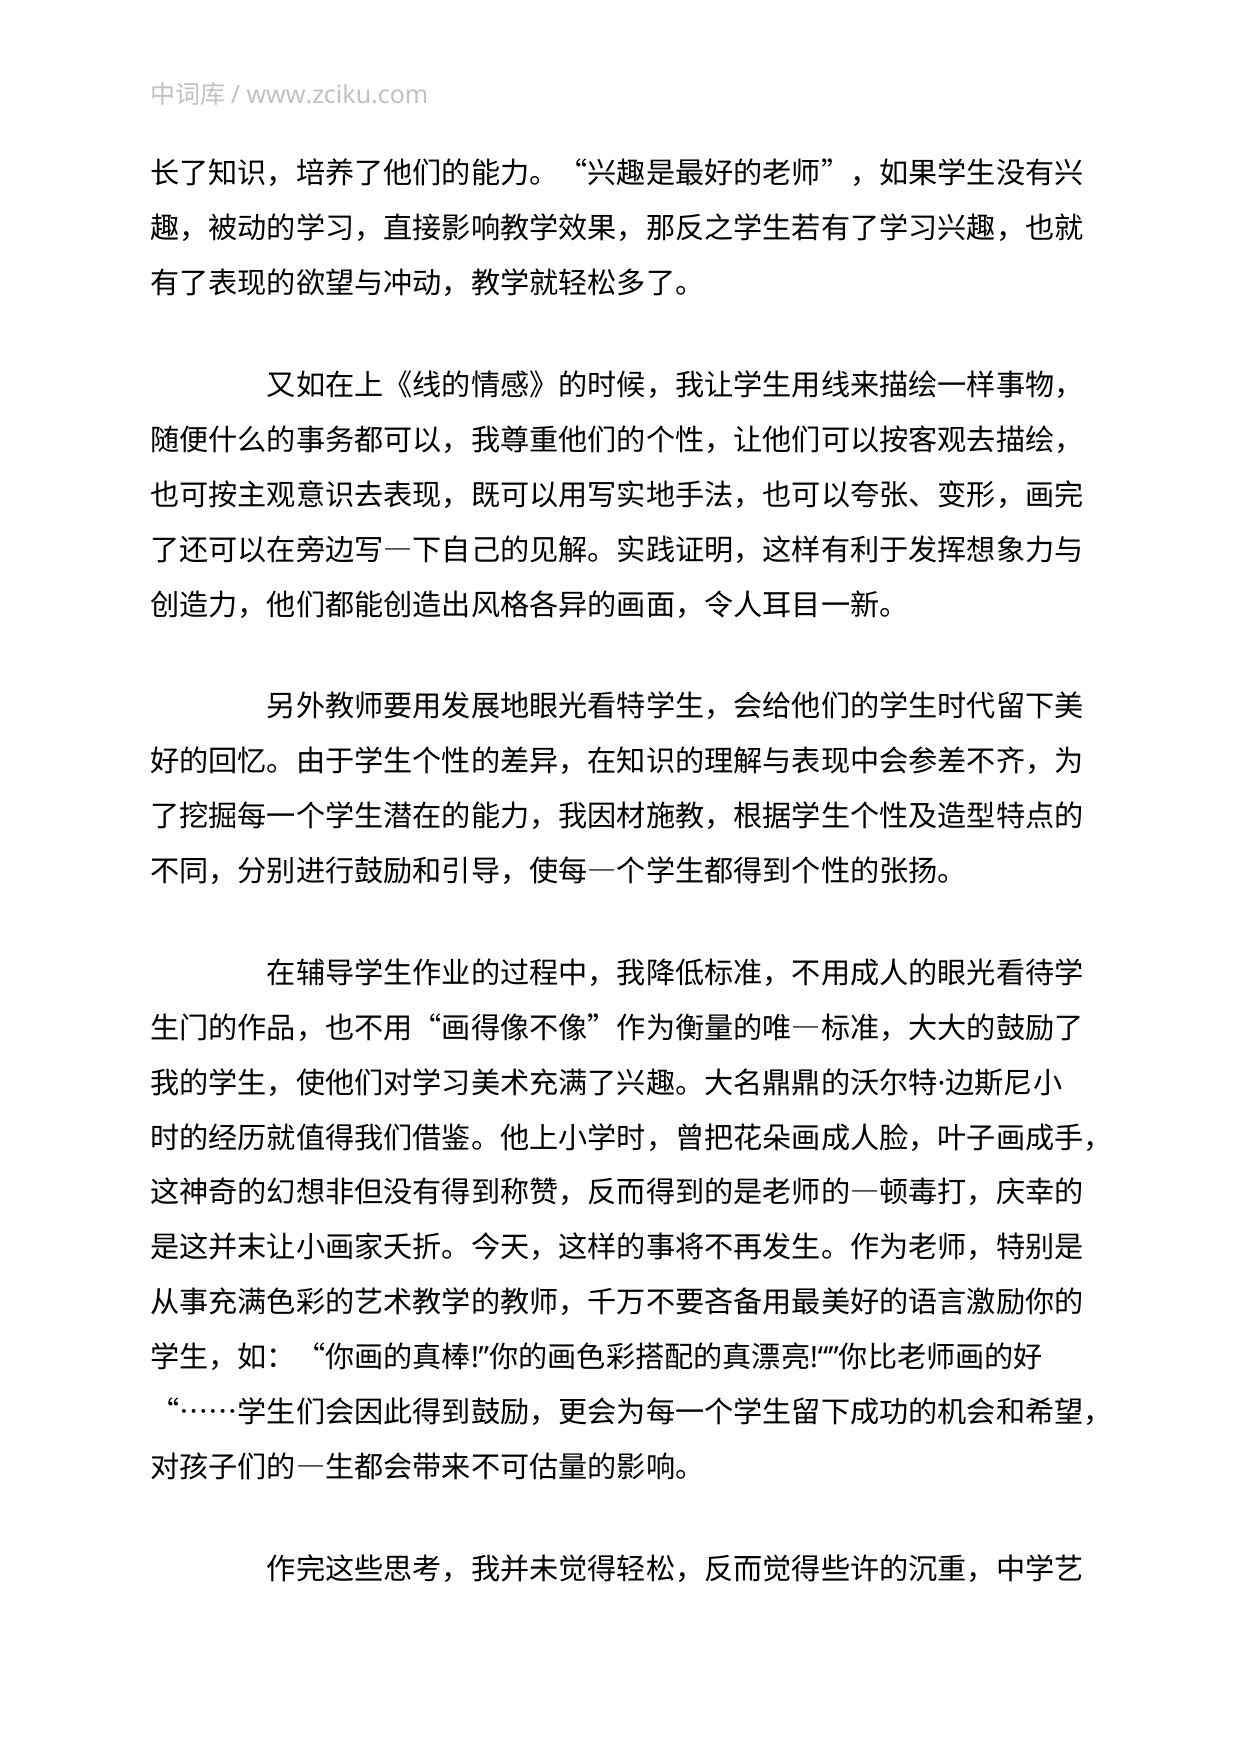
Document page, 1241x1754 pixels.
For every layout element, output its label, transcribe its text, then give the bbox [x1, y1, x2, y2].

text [150, 1545, 1090, 1588]
text 又如在上《线的情感》的时候，我让学生用线来描绘一样事物，随便什么的事务都可以，我尊重他们的个性，让他们可以按客观去描绘，也可按主观意识去表现，既可以用写实地手法，也可以夸张、变形，画完了还可以在旁边写—下自己的见解。实践证明，这样有利于发挥想象力与创造力，他们都能创造出风格各异的画面，令人耳目一新。 [150, 362, 1090, 623]
text 在辅导学生作业的过程中，我降低标准，不用成人的眼光看待学生门的作品，也不用“画得像不像”作为衡量的唯—标准，大大的鼓励了我的学生，使他们对学习美术充满了兴趣。大名鼎鼎的沃尔特·边斯尼小时的经历就值得我们借鉴。他上小学时，曾把花朵画成人脸，叶子画成手，这神奇的幻想非但没有得到称赞，反而得到的是老师的—顿毒打，庆幸的是这并末让小画家夭折。今天，这样的事将不再发生。作为老师，特别是从事充满色彩的艺术教学的教师，千万不要吝备用最美好的语言激励你的学生，如：“你画的真棒!”你的画色彩搭配的真漂亮!“”你比老师画的好“……学生们会因此得到鼓励，更会为每一个学生留下成功的机会和希望，对孩子们的—生都会带来不可估量的影响。 [150, 949, 1090, 1486]
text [150, 150, 1090, 302]
text 另外教师要用发展地眼光看特学生，会给他们的学生时代留下美好的回忆。由于学生个性的差异，在知识的理解与表现中会参差不齐，为了挖掘每一个学生潜在的能力，我因材施教，根据学生个性及造型特点的不同，分别进行鼓励和引导，使每—个学生都得到个性的张扬。 [150, 683, 1090, 890]
